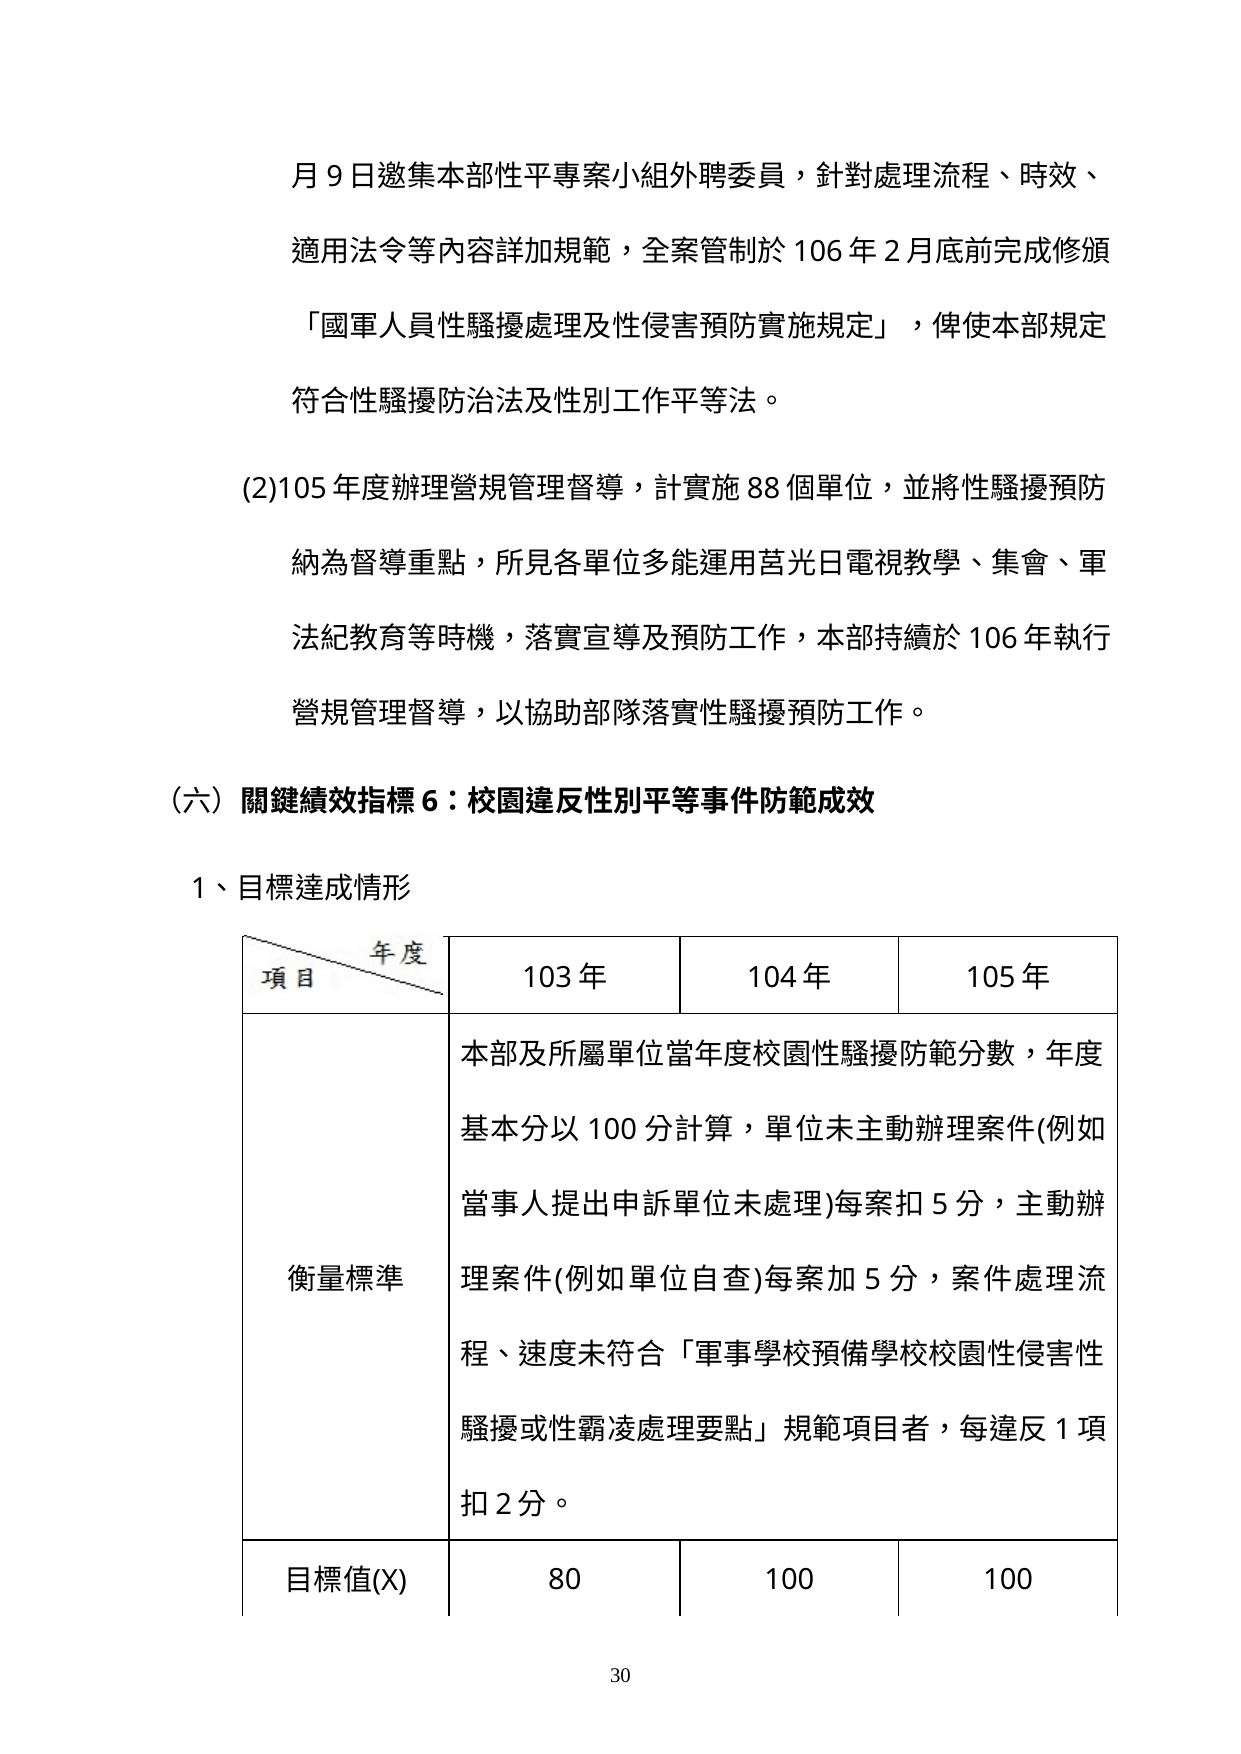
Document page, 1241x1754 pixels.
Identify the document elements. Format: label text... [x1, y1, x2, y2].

text (2)105年度辦理營規管理督導，計實施88個單位，並將性騷擾預防納為督導重點，所見各單位多能運用莒光日電視教學、集會、軍法紀教育等時機，落實宣導及預防工作，本部持續於106年執行營規管理督導，以協助部隊落實性騷擾預防工作。 [235, 448, 1122, 748]
table_cell 衡量標準 [243, 1014, 448, 1539]
table_header 103年 [450, 937, 679, 1012]
list （六）關鍵績效指標6：校園違反性別平等事件防範成效 [153, 761, 1122, 836]
picture [244, 935, 444, 995]
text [235, 136, 1122, 436]
list 1、目標達成情形 [191, 848, 1122, 923]
table_cell 目標值(X) [243, 1541, 448, 1616]
table_cell 100 [899, 1541, 1117, 1616]
table_cell 80 [450, 1541, 679, 1616]
table_header 104年 [681, 937, 898, 1012]
table_header [243, 937, 448, 1012]
table_cell 本部及所屬單位當年度校園性騷擾防範分數，年度基本分以100分計算，單位未主動辦理案件(例如當事人提出申訴單位未處理)每案扣5分，主動辦理案件(例如單位自查)每案加5分，案件處理流程、速度未符合「軍事學校預備學校校園性侵害性騷擾或性霸凌處理要點」規範項目者，每違反1項扣2分。 [450, 1014, 1117, 1539]
table_header 105年 [899, 937, 1117, 1012]
table_cell 100 [681, 1541, 898, 1616]
